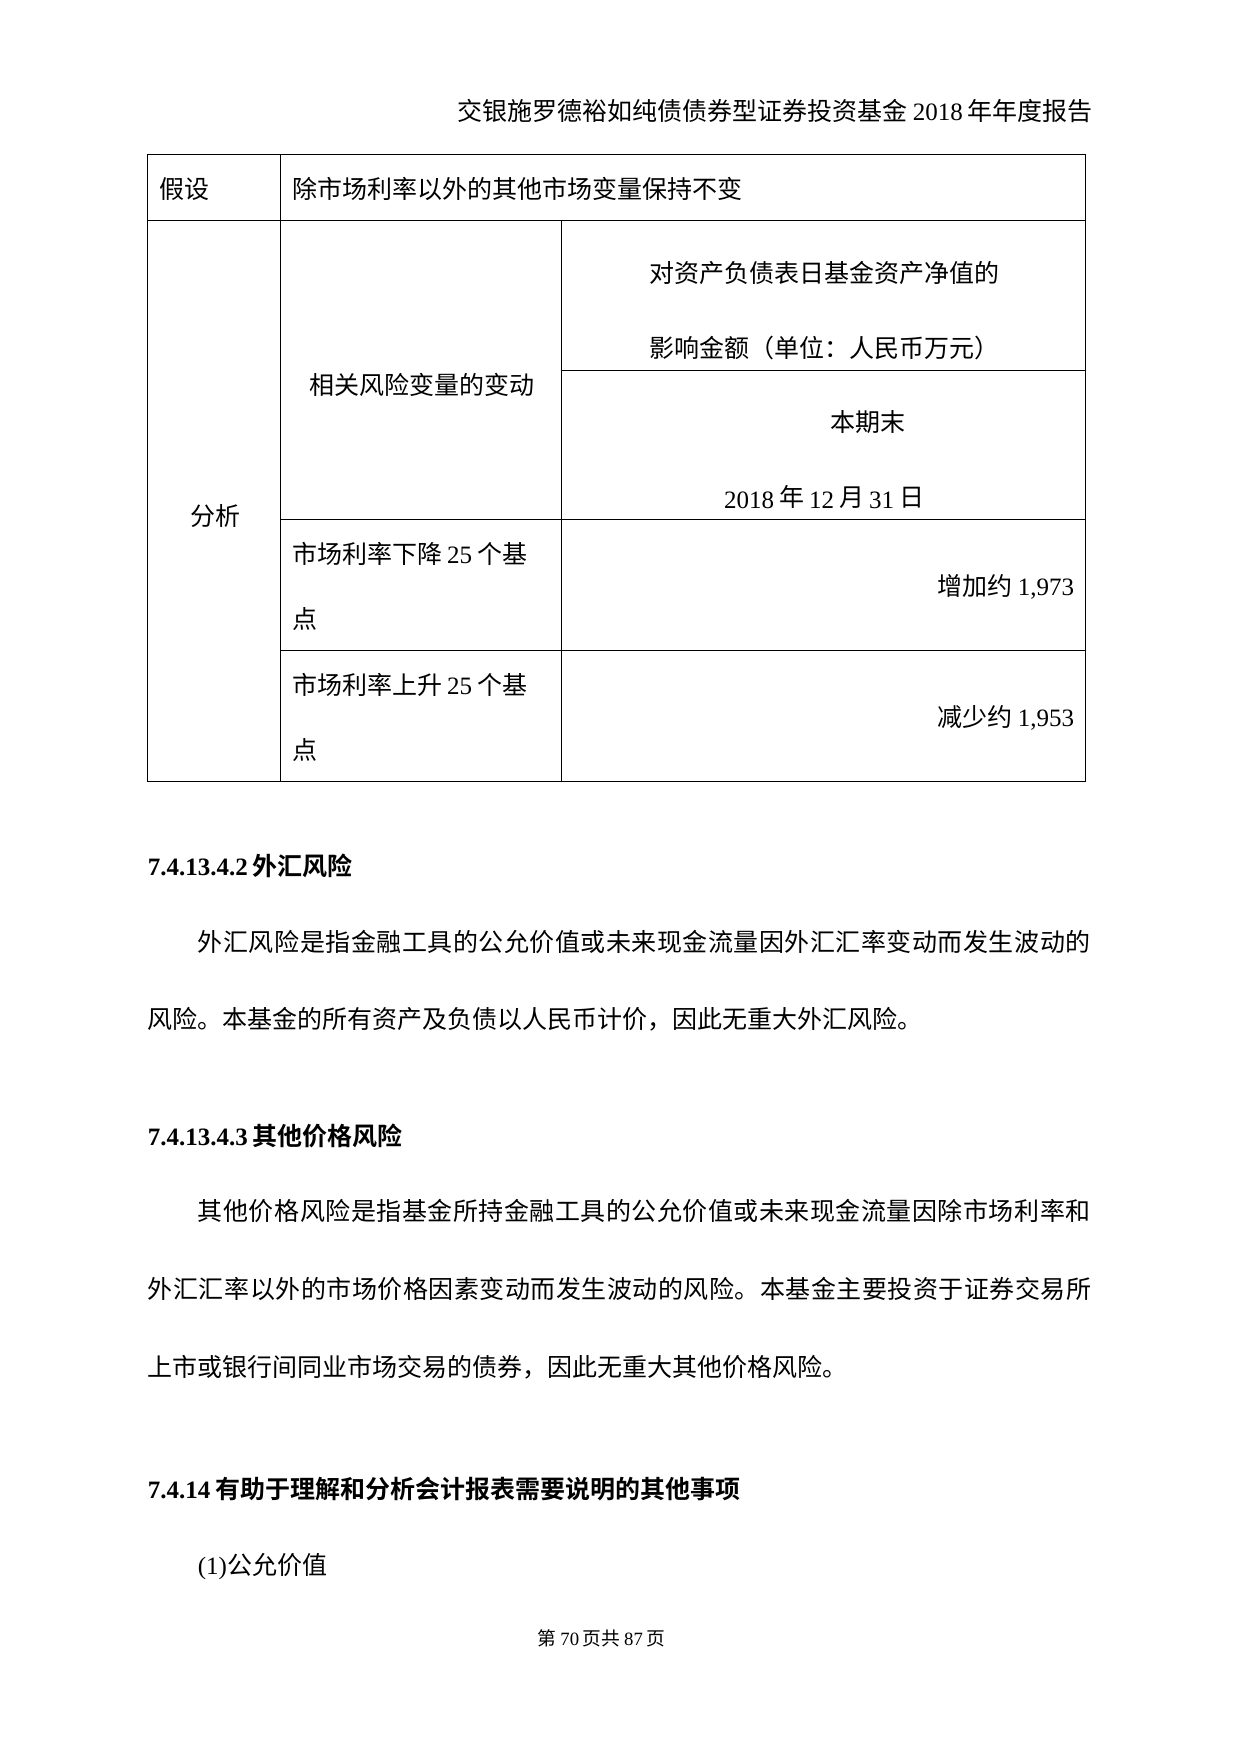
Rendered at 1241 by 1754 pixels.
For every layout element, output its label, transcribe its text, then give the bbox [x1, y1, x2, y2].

text 7.4.13.4.2外汇风险 [148, 832, 1092, 897]
text 其他价格风险是指基金所持金融工具的公允价值或未来现金流量因除市场利率和外汇汇率以外的市场价格因素变动而发生波动的风险。本基金主要投资于证券交易所上市或银行间同业市场交易的债券，因此无重大其他价格风险。 [148, 1177, 1092, 1398]
table_header 除市场利率以外的其他市场变量保持不变 [281, 155, 1085, 220]
text 7.4.13.4.3其他价格风险 [148, 1102, 1092, 1167]
table_cell 减少约1,953 [562, 651, 1085, 781]
table_cell 增加约1,973 [562, 520, 1085, 650]
text 7.4.14有助于理解和分析会计报表需要说明的其他事项 [148, 1456, 1092, 1521]
table_cell 对资产负债表日基金资产净值的 影响金额（单位：人民币万元） [562, 221, 1085, 369]
text 外汇风险是指金融工具的公允价值或未来现金流量因外汇汇率变动而发生波动的风险。本基金的所有资产及负债以人民币计价，因此无重大外汇风险。 [148, 908, 1092, 1051]
table_cell 分析 [148, 221, 280, 781]
table_cell 相关风险变量的变动 [281, 221, 561, 519]
table_header 假设 [148, 155, 280, 220]
table_cell 市场利率下降25个基点 [281, 520, 561, 650]
table_cell 本期末 2018年12月31日 [562, 371, 1085, 519]
text (1)公允价值 [148, 1531, 1092, 1596]
table_cell 市场利率上升25个基点 [281, 651, 561, 781]
